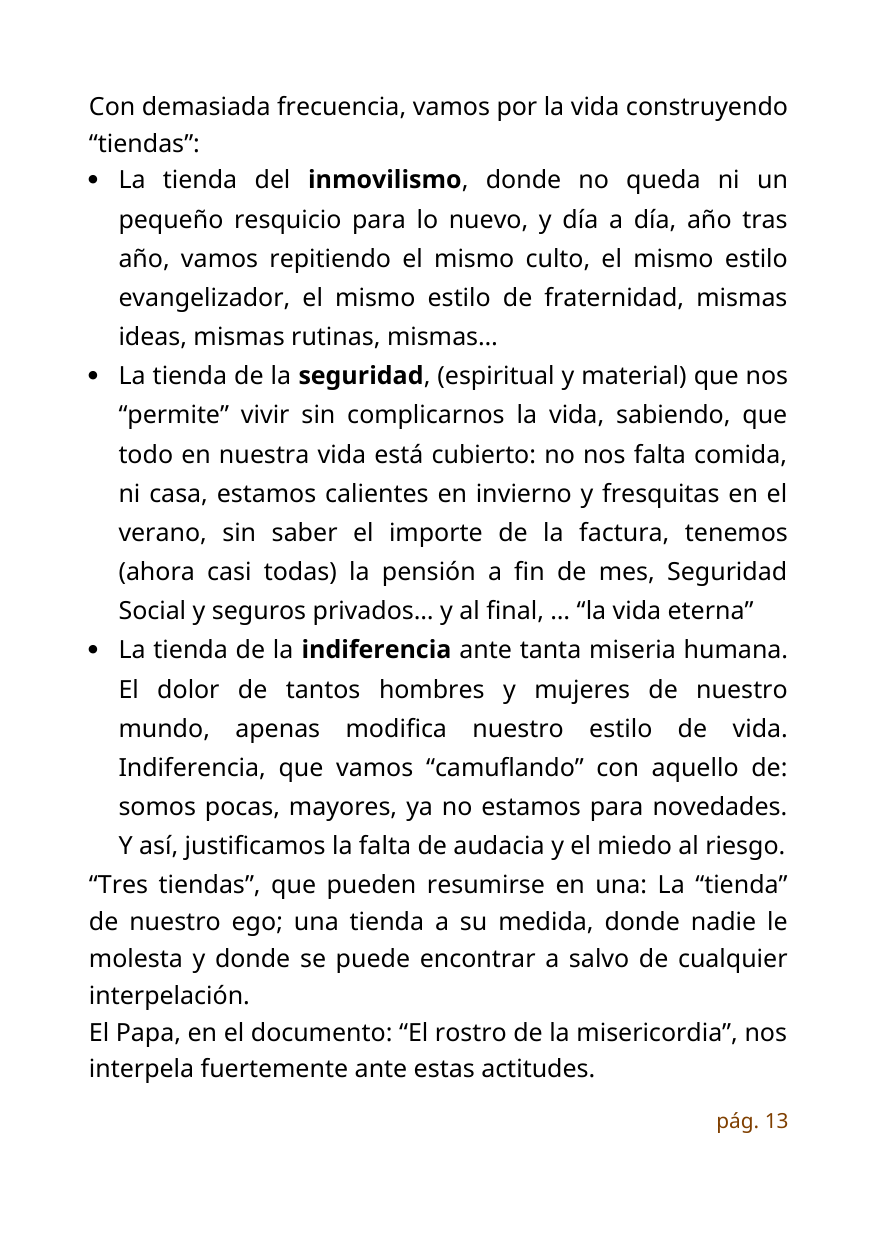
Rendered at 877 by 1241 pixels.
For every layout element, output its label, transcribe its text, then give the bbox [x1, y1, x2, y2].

list La tienda de la seguridad, (espiritual y material) que nos “permite” vivir sin complicarnos la vida, sabiendo, que todo en nuestra vida está cubierto: no nos falta comida, ni casa, estamos calientes en invierno y fresquitas en el verano, sin saber el importe de la factura, tenemos (ahora casi todas) la pensión a fin de mes, Seguridad Social y seguros privados… y al final, … “la vida eterna” [89, 358, 788, 627]
text El Papa, en el documento: “El rostro de la misericordia”, nos interpela fuertemente ante estas actitudes. [89, 1014, 788, 1085]
list La tienda de la indiferencia ante tanta miseria humana. El dolor de tantos hombres y mujeres de nuestro mundo, apenas modifica nuestro estilo de vida. Indiferencia, que vamos “camuflando” con aquello de: somos pocas, mayores, ya no estamos para novedades. Y así, justificamos la falta de audacia y el miedo al riesgo. [89, 632, 788, 862]
list La tienda del inmovilismo, donde no queda ni un pequeño resquicio para lo nuevo, y día a día, año tras año, vamos repitiendo el mismo culto, el mismo estilo evangelizador, el mismo estilo de fraternidad, mismas ideas, mismas rutinas, mismas… [89, 162, 788, 353]
text “Tres tiendas”, que pueden resumirse en una: La “tienda” de nuestro ego; una tienda a su medida, donde nadie le molesta y donde se puede encontrar a salvo de cualquier interpelación. [89, 867, 788, 1012]
list Con demasiada frecuencia, vamos por la vida construyendo “tiendas”: [89, 89, 788, 159]
